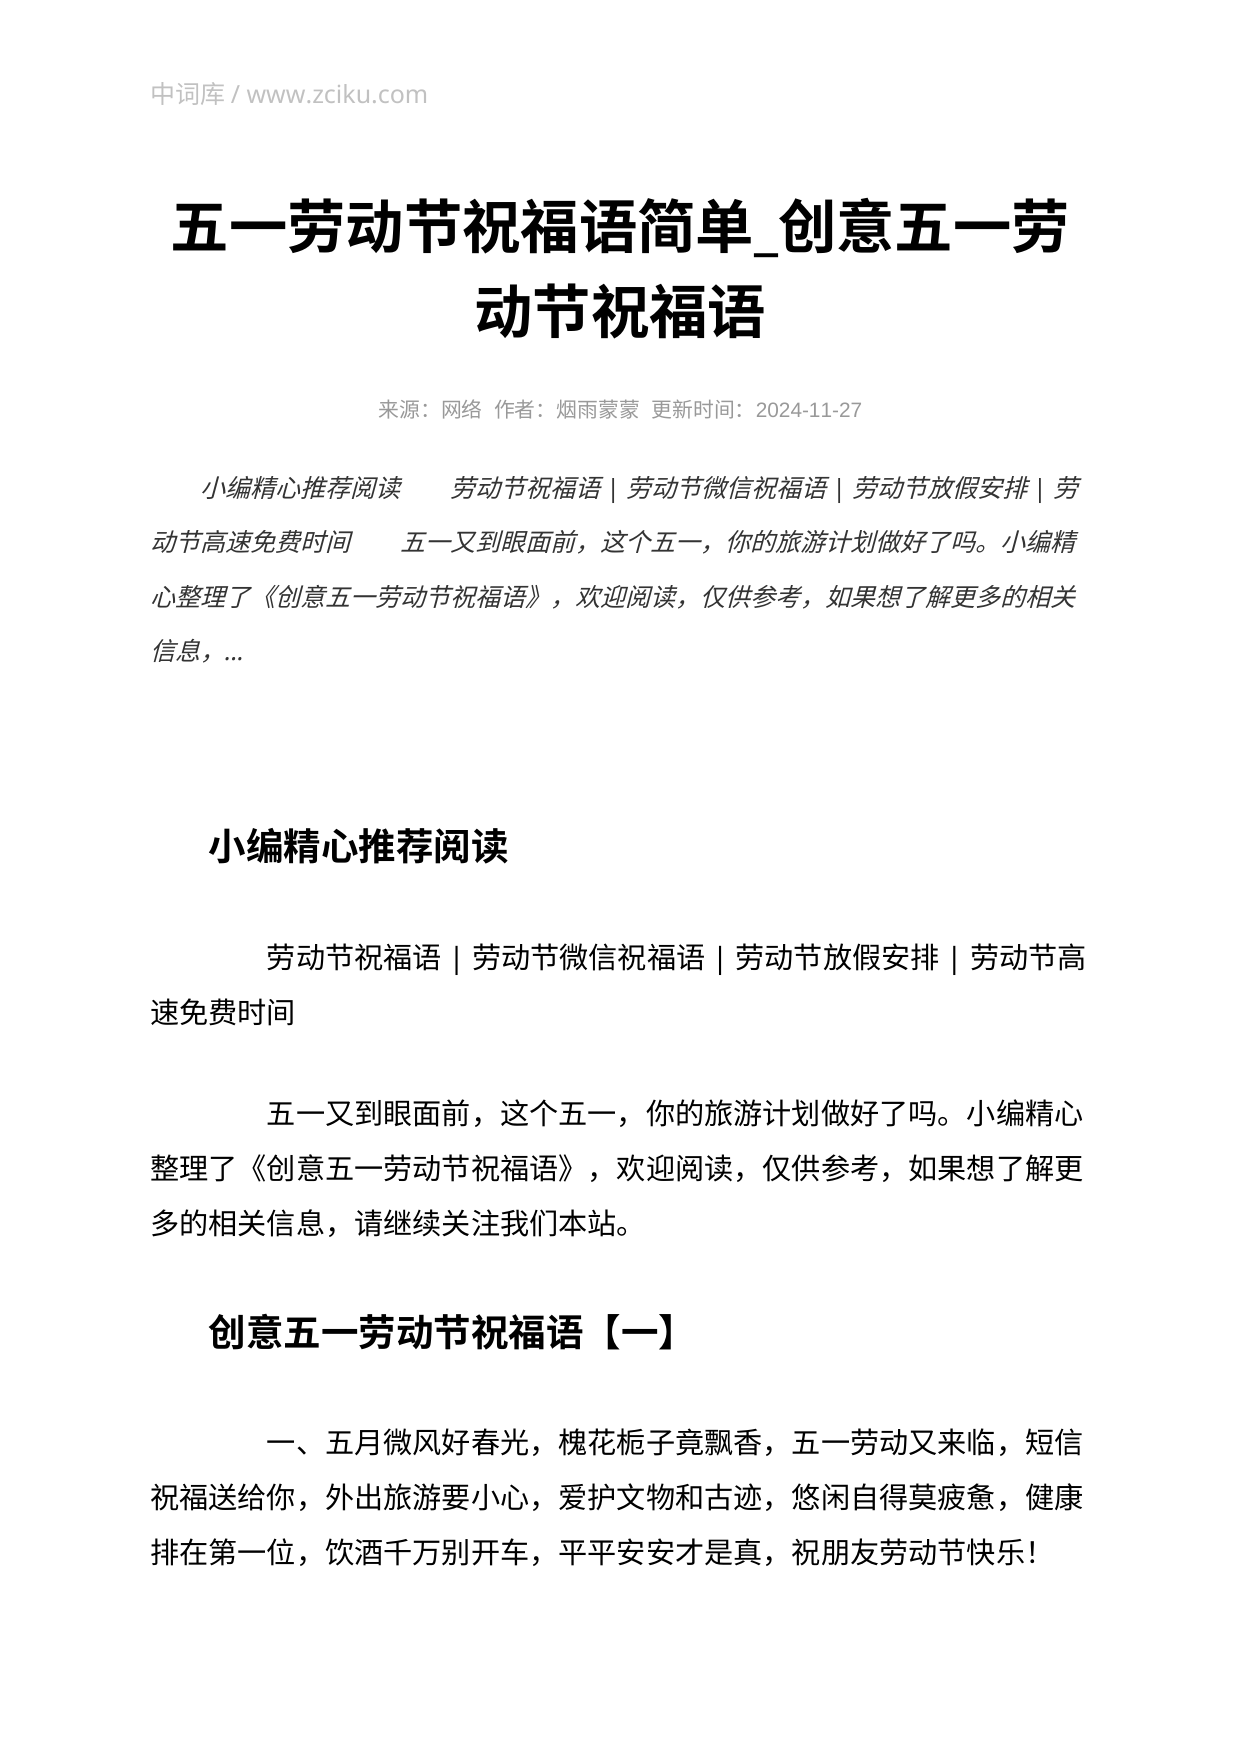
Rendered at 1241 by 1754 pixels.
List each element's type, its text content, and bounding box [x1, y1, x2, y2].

text 创意五一劳动节祝福语【一】 [150, 1302, 1090, 1357]
text 一、五月微风好春光，槐花栀子竟飘香，五一劳动又来临，短信祝福送给你，外出旅游要小心，爱护文物和古迹，悠闲自得莫疲惫，健康排在第一位，饮酒千万别开车，平平安安才是真，祝朋友劳动节快乐！ [150, 1420, 1090, 1572]
text 小编精心推荐阅读 [150, 817, 1090, 871]
text 来源：网络 作者：烟雨蒙蒙 更新时间：2024-11-27 [150, 397, 1090, 421]
subtitle 五一劳动节祝福语简单_创意五一劳动节祝福语 [150, 181, 1090, 351]
text 五一又到眼面前，这个五一，你的旅游计划做好了吗。小编精心整理了《创意五一劳动节祝福语》，欢迎阅读，仅供参考，如果想了解更多的相关信息，请继续关注我们本站。 [150, 1091, 1090, 1243]
text 小编精心推荐阅读 劳动节祝福语 | 劳动节微信祝福语 | 劳动节放假安排 | 劳动节高速免费时间 五一又到眼面前，这个五一，你的旅游计划做好了吗。小编精心整理了《创意五一劳动节祝福语》，欢迎阅读，仅供参考，如果想了解更多的相关信息，... [150, 468, 1090, 668]
text 劳动节祝福语 | 劳动节微信祝福语 | 劳动节放假安排 | 劳动节高速免费时间 [150, 934, 1090, 1031]
